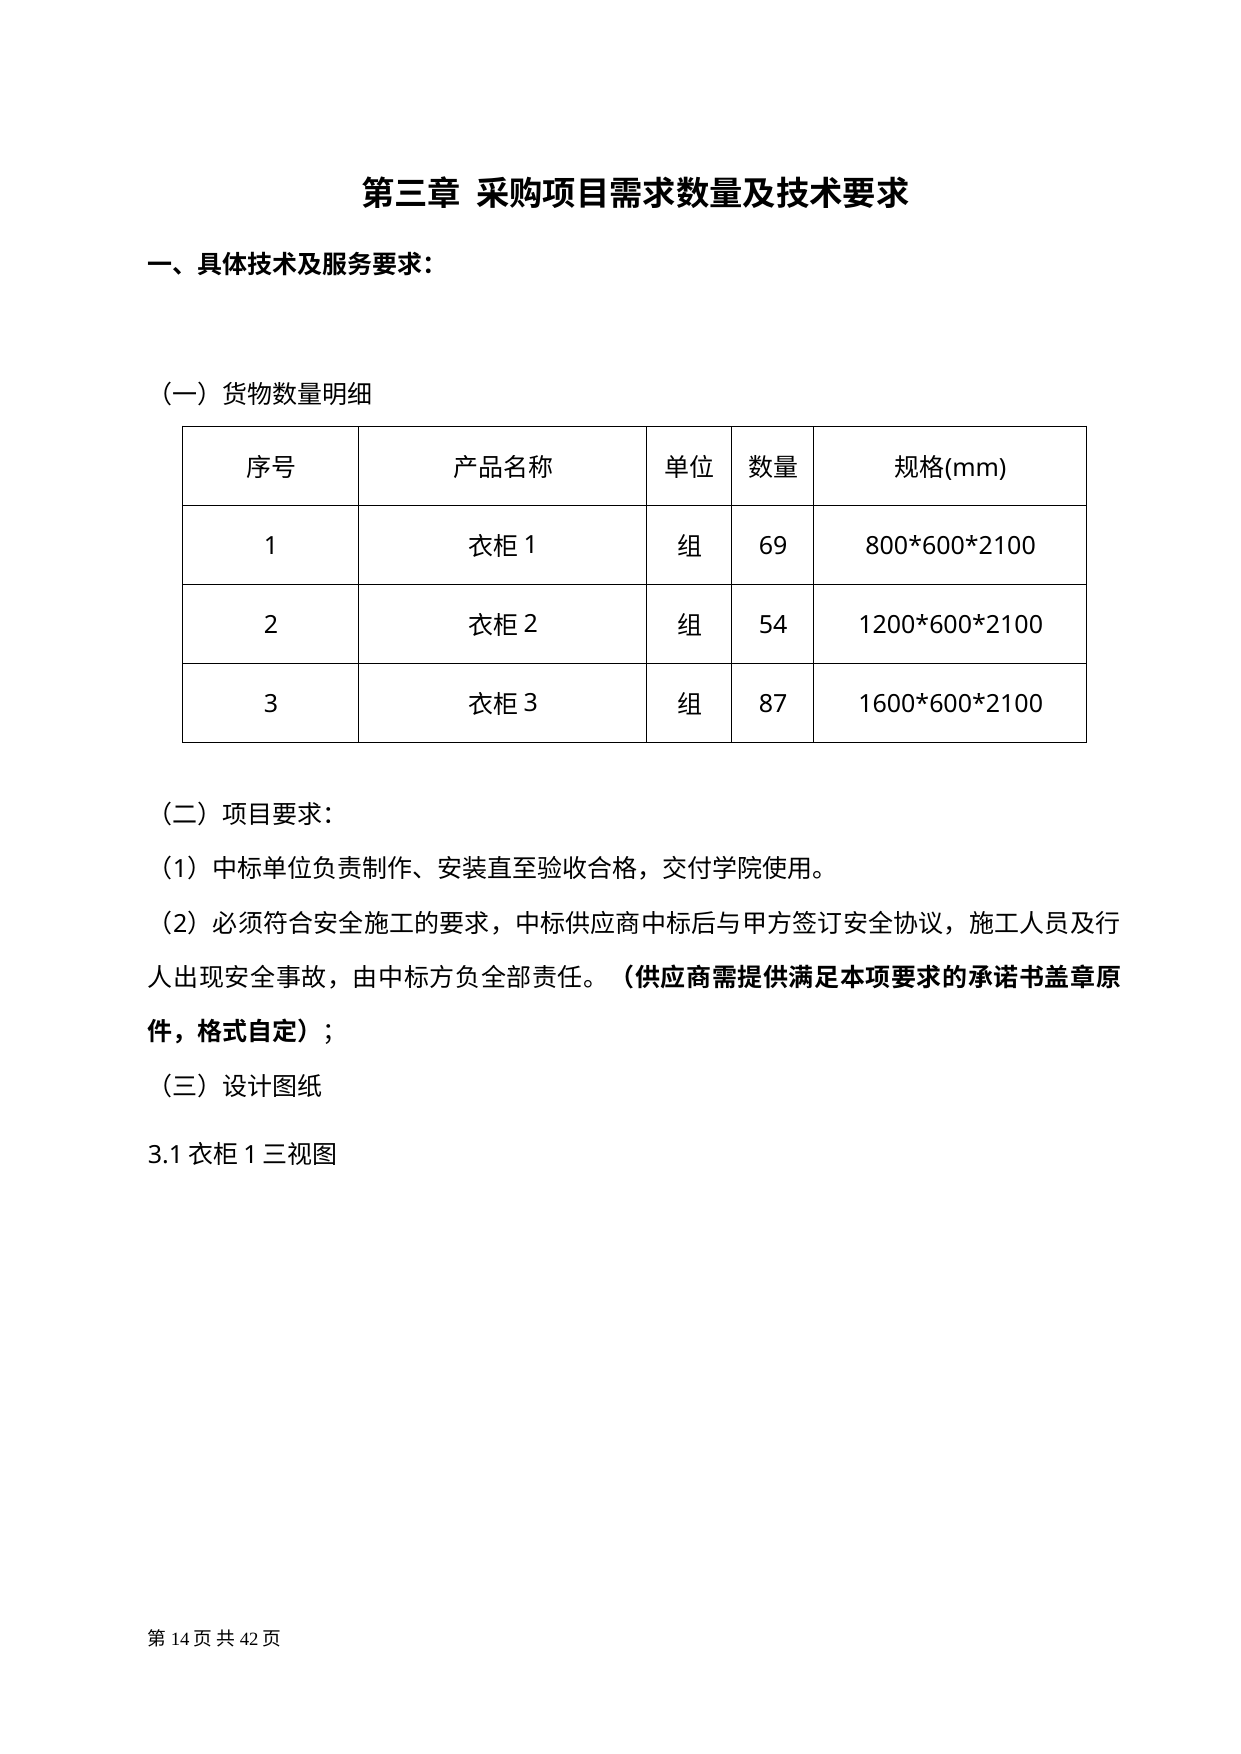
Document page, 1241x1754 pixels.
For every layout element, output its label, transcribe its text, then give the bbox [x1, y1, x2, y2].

text （二）项目要求： [148, 794, 1122, 831]
table_cell 1200*600*2100 [814, 585, 1086, 663]
table_cell 2 [183, 585, 358, 663]
text （一）货物数量明细 [148, 361, 1122, 426]
table_cell 800*600*2100 [814, 506, 1086, 584]
table_cell 87 [732, 664, 813, 742]
table_cell 组 [647, 506, 731, 584]
text （1）中标单位负责制作、安装直至验收合格，交付学院使用。 [148, 849, 1122, 885]
text 一、具体技术及服务要求： [148, 231, 1122, 296]
table_cell 衣柜3 [359, 664, 646, 742]
table_cell 衣柜1 [359, 506, 646, 584]
table_header 单位 [647, 427, 731, 505]
table_cell 组 [647, 585, 731, 663]
table_cell 69 [732, 506, 813, 584]
table_cell 1600*600*2100 [814, 664, 1086, 742]
table_header 产品名称 [359, 427, 646, 505]
text 第三章 采购项目需求数量及技术要求 [148, 171, 1122, 214]
text 3.1衣柜1三视图 [148, 1121, 1122, 1186]
table_cell 3 [183, 664, 358, 742]
table_cell 1 [183, 506, 358, 584]
table_header 数量 [732, 427, 813, 505]
table_header 序号 [183, 427, 358, 505]
table_header 规格(mm) [814, 427, 1086, 505]
text （2）必须符合安全施工的要求，中标供应商中标后与甲方签订安全协议，施工人员及行人出现安全事故，由中标方负全部责任。（供应商需提供满足本项要求的承诺书盖章原件，格式自定）； [148, 903, 1122, 1048]
table_cell 54 [732, 585, 813, 663]
text （三）设计图纸 [148, 1066, 1122, 1102]
table_cell 组 [647, 664, 731, 742]
table_cell 衣柜2 [359, 585, 646, 663]
